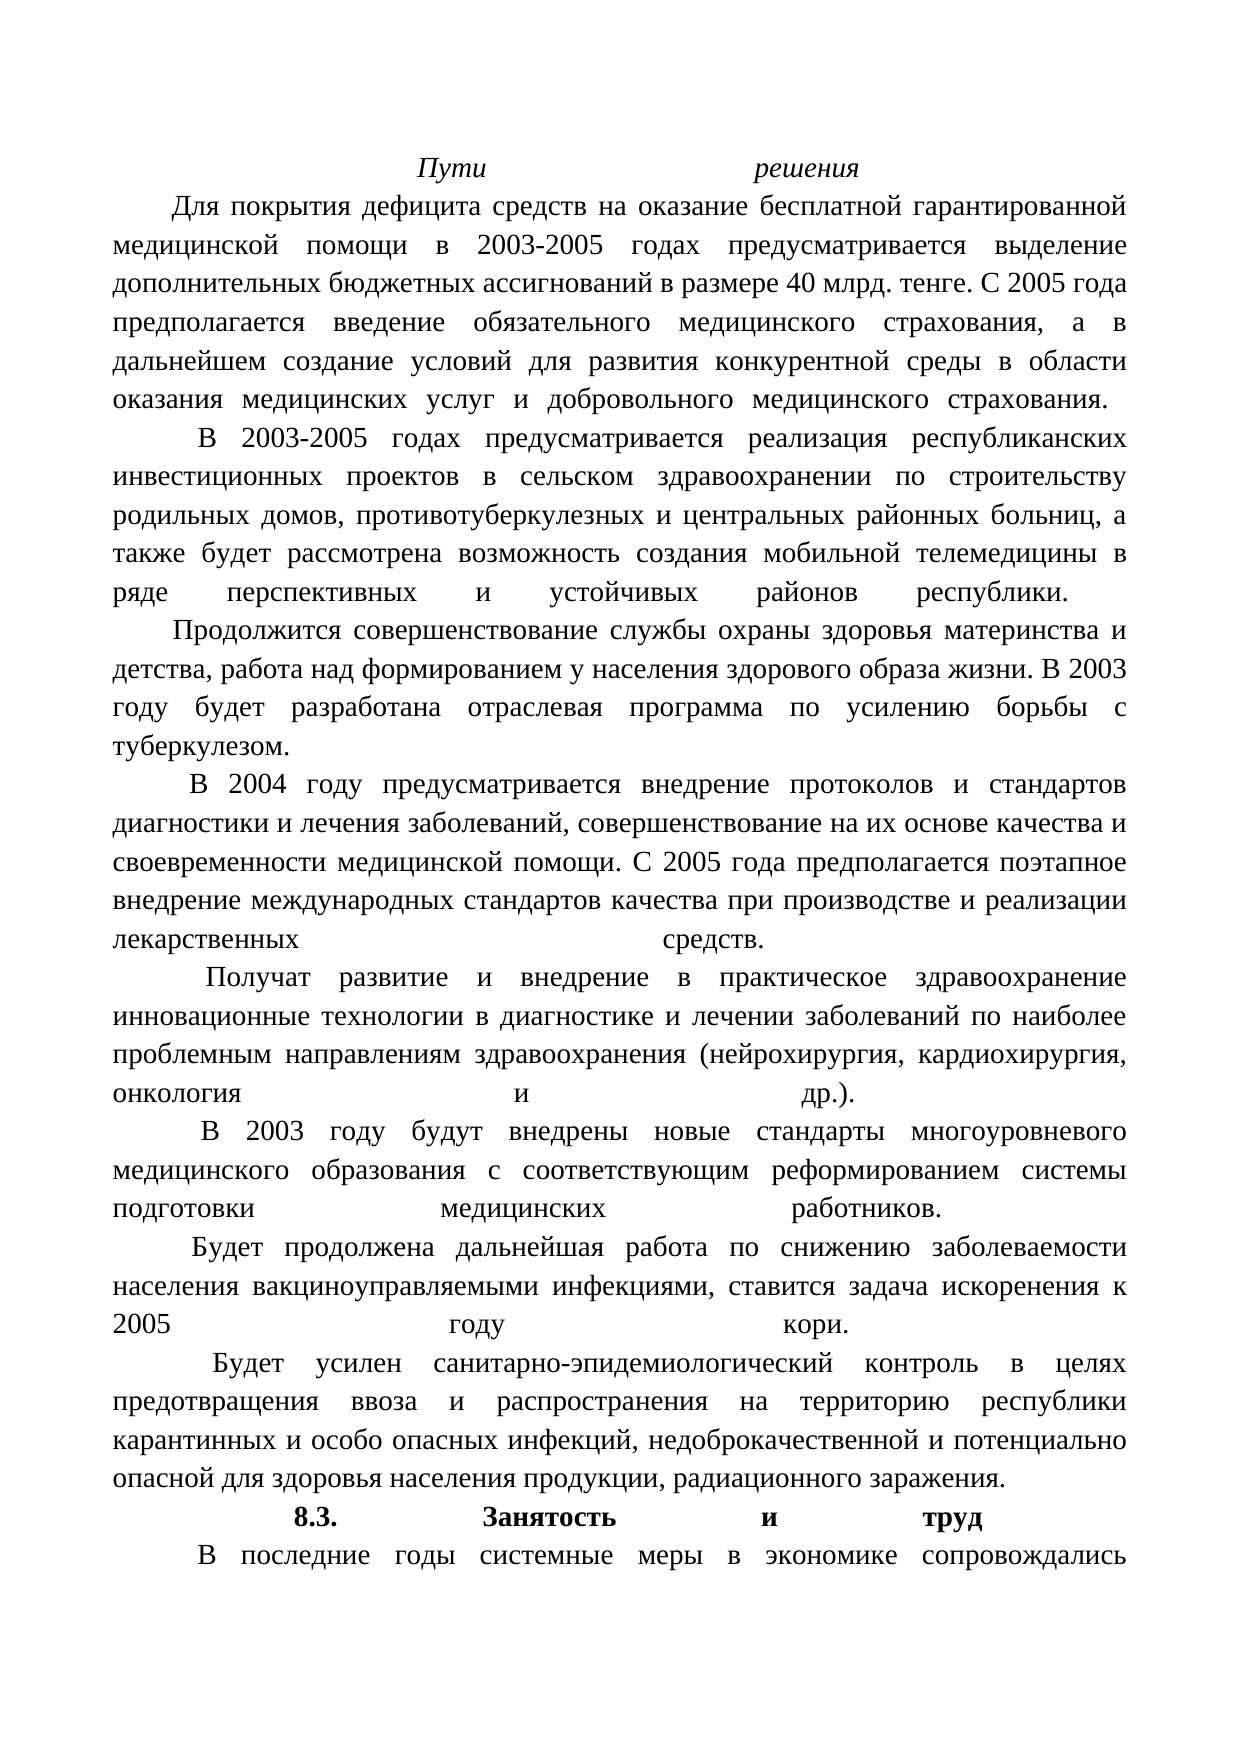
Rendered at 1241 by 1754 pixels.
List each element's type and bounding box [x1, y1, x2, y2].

text [112, 1499, 1128, 1571]
text [112, 150, 1128, 1494]
